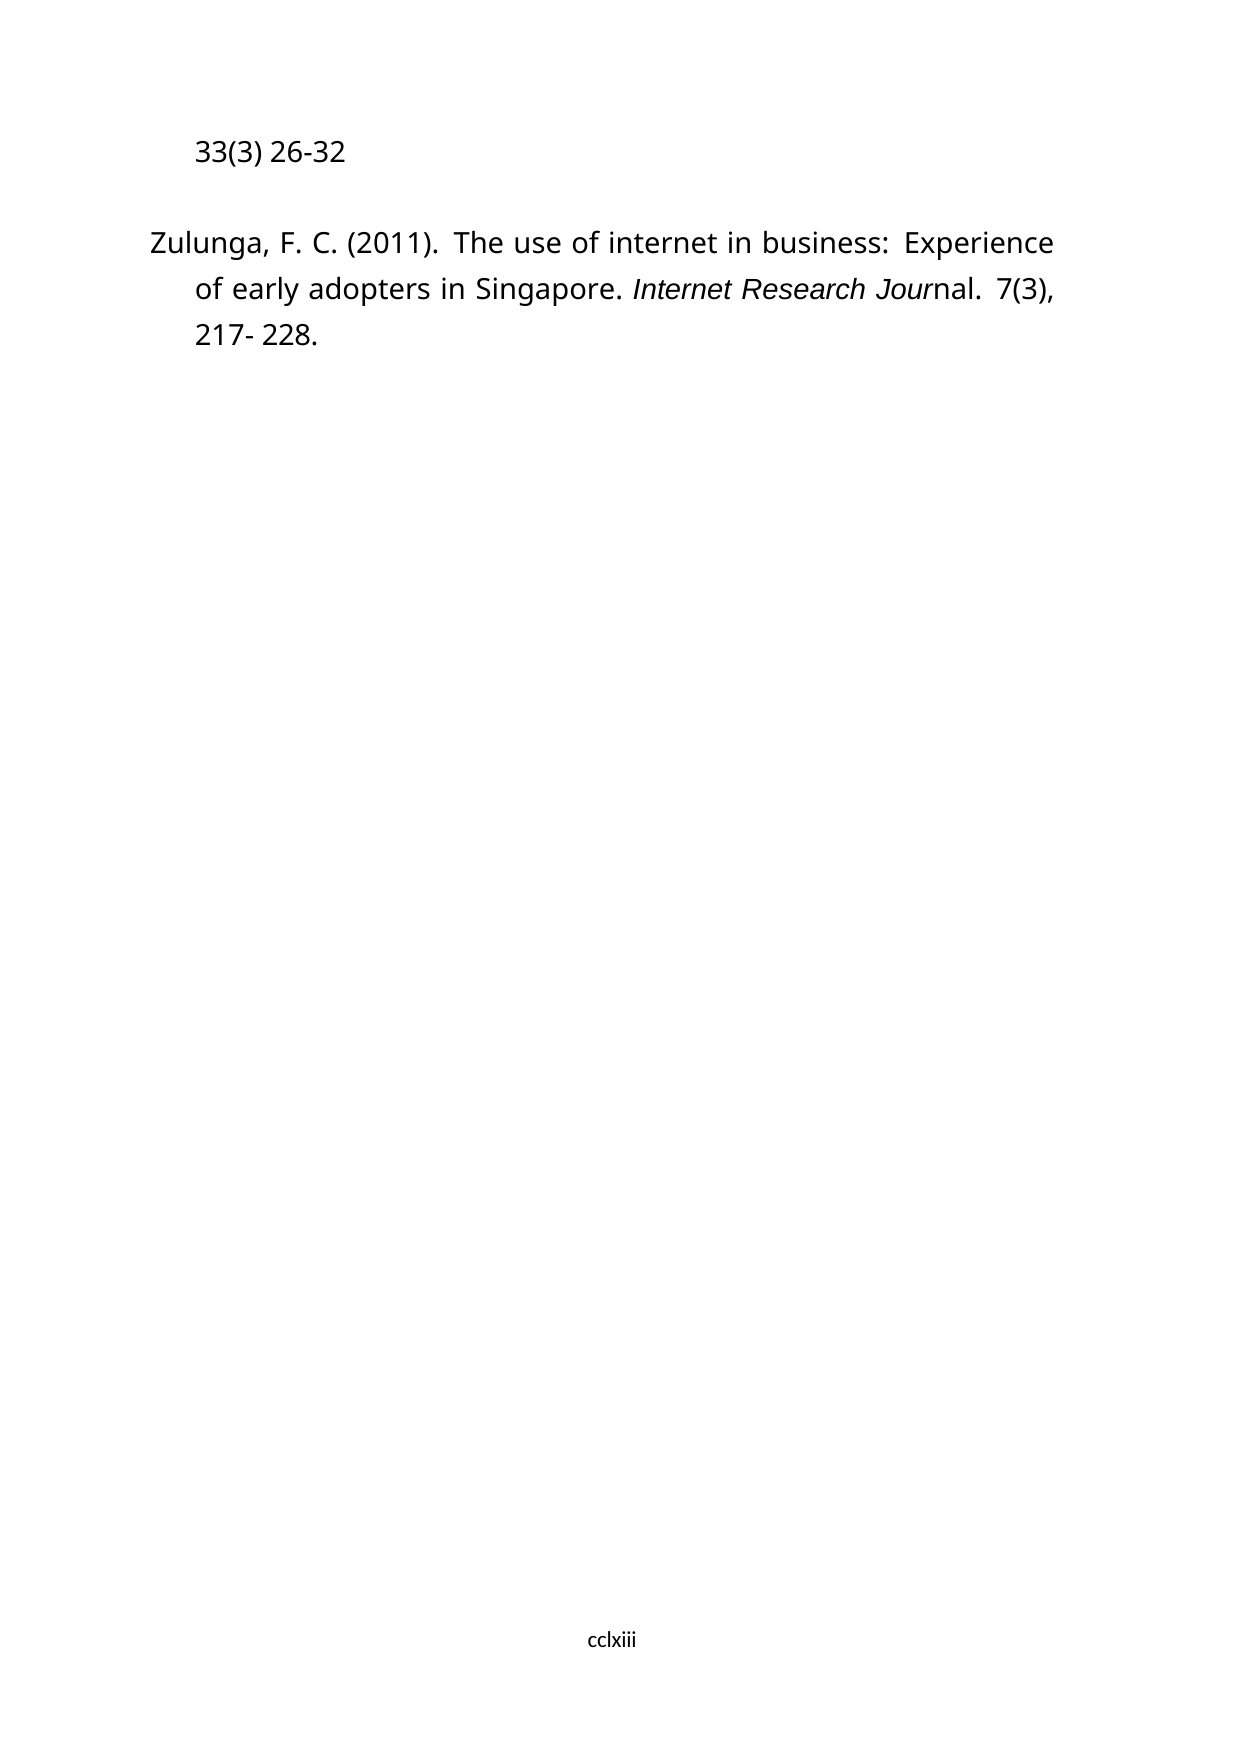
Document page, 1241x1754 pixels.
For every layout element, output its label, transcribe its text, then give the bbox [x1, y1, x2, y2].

text Zulunga, F. C. (2011). The use of internet in business: Experience of early adopters in Singapore. Internet Research Journal. 7(3), 217- 228. [150, 223, 1054, 354]
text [150, 131, 1064, 171]
